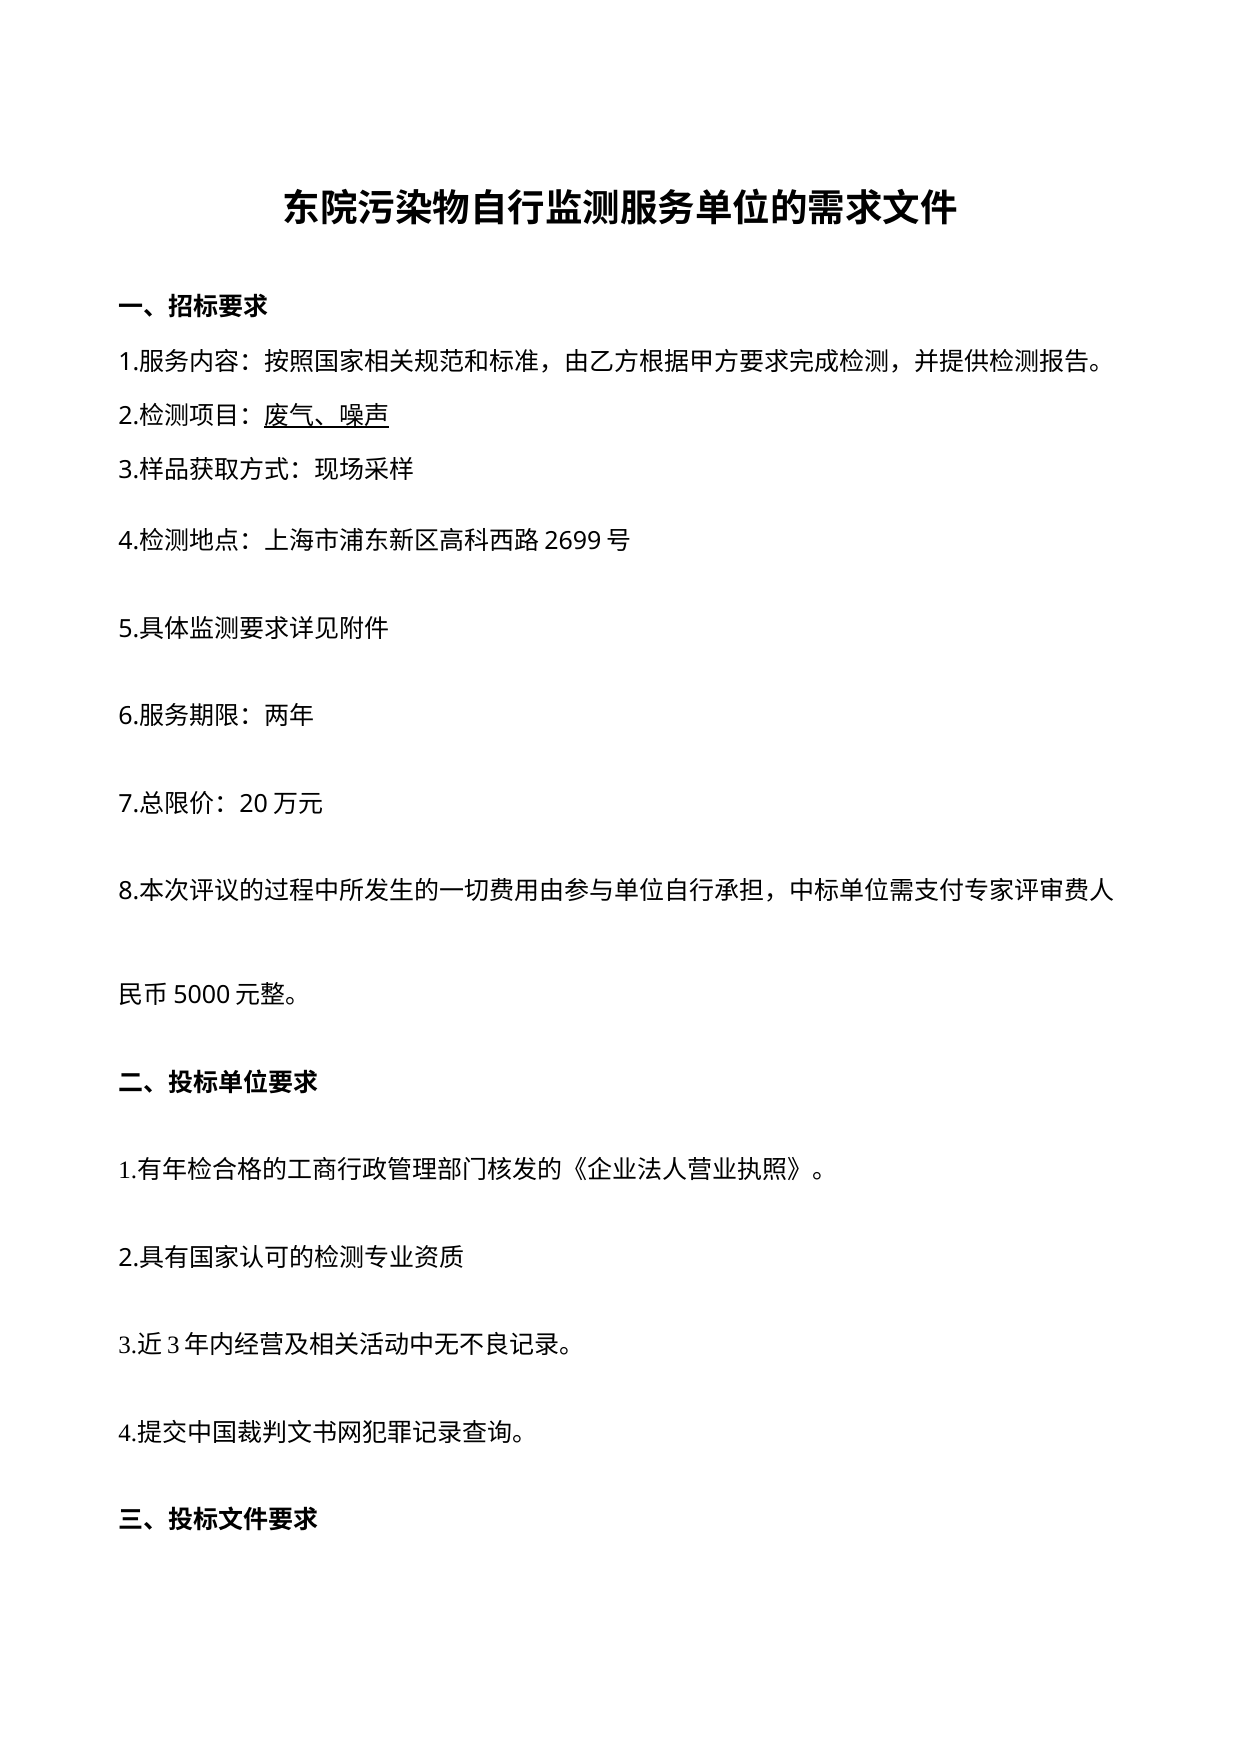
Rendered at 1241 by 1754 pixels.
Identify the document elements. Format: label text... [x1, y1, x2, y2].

text 7.总限价：20万元 [118, 767, 1122, 836]
text 一、招标要求 [118, 287, 1122, 323]
text 5.具体监测要求详见附件 [118, 592, 1122, 661]
text 二、投标单位要求 [118, 1046, 1122, 1115]
text 东院污染物自行监测服务单位的需求文件 [118, 178, 1122, 232]
text 2.检测项目：废气、噪声 [118, 395, 1122, 432]
text 3.样品获取方式：现场采样 [118, 450, 1122, 486]
list 1.有年检合格的工商行政管理部门核发的《企业法人营业执照》。 [118, 1133, 1122, 1202]
text 8.本次评议的过程中所发生的一切费用由参与单位自行承担，中标单位需支付专家评审费人民币5000元整。 [118, 854, 1122, 1027]
text 1.服务内容：按照国家相关规范和标准，由乙方根据甲方要求完成检测，并提供检测报告。 [118, 341, 1122, 377]
list 3.近3年内经营及相关活动中无不良记录。 [118, 1308, 1122, 1377]
text 2.具有国家认可的检测专业资质 [118, 1221, 1122, 1290]
text 6.服务期限：两年 [118, 679, 1122, 748]
text 三、投标文件要求 [118, 1483, 1122, 1552]
text 4.提交中国裁判文书网犯罪记录查询。 [118, 1396, 1122, 1465]
text 4.检测地点：上海市浦东新区高科西路2699号 [118, 504, 1122, 573]
